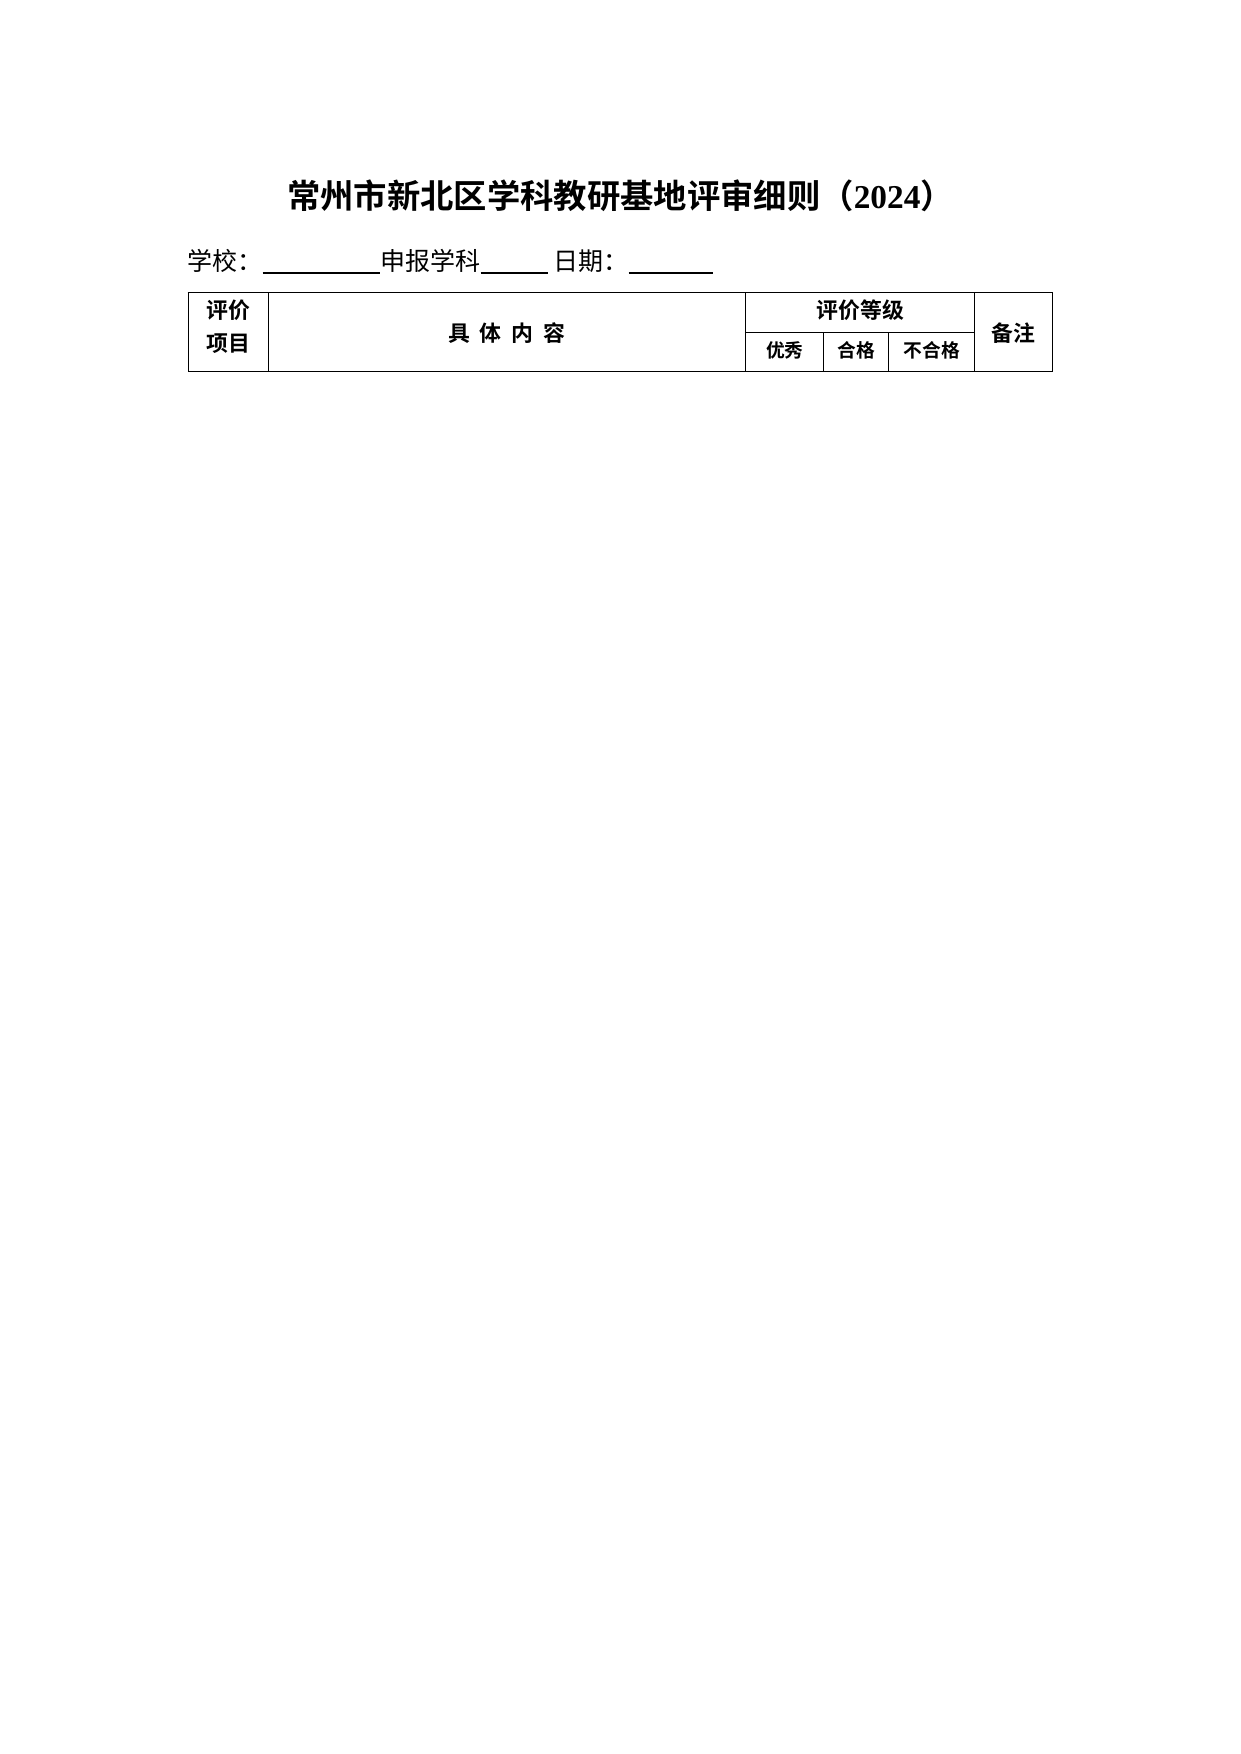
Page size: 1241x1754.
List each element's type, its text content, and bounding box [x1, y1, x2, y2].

table_header 评价等级 [746, 293, 974, 332]
table_cell 不合格 [889, 333, 974, 371]
table_cell 优秀 [746, 333, 823, 371]
table_cell 合格 [824, 333, 888, 371]
text 学校： 申报学科 日期： [187, 227, 1053, 292]
table_header 备注 [975, 293, 1052, 371]
table_header 具 体 内 容 [269, 293, 745, 371]
table_header 评价 项目 [189, 293, 268, 371]
text 常州市新北区学科教研基地评审细则（2024） [187, 162, 1053, 227]
